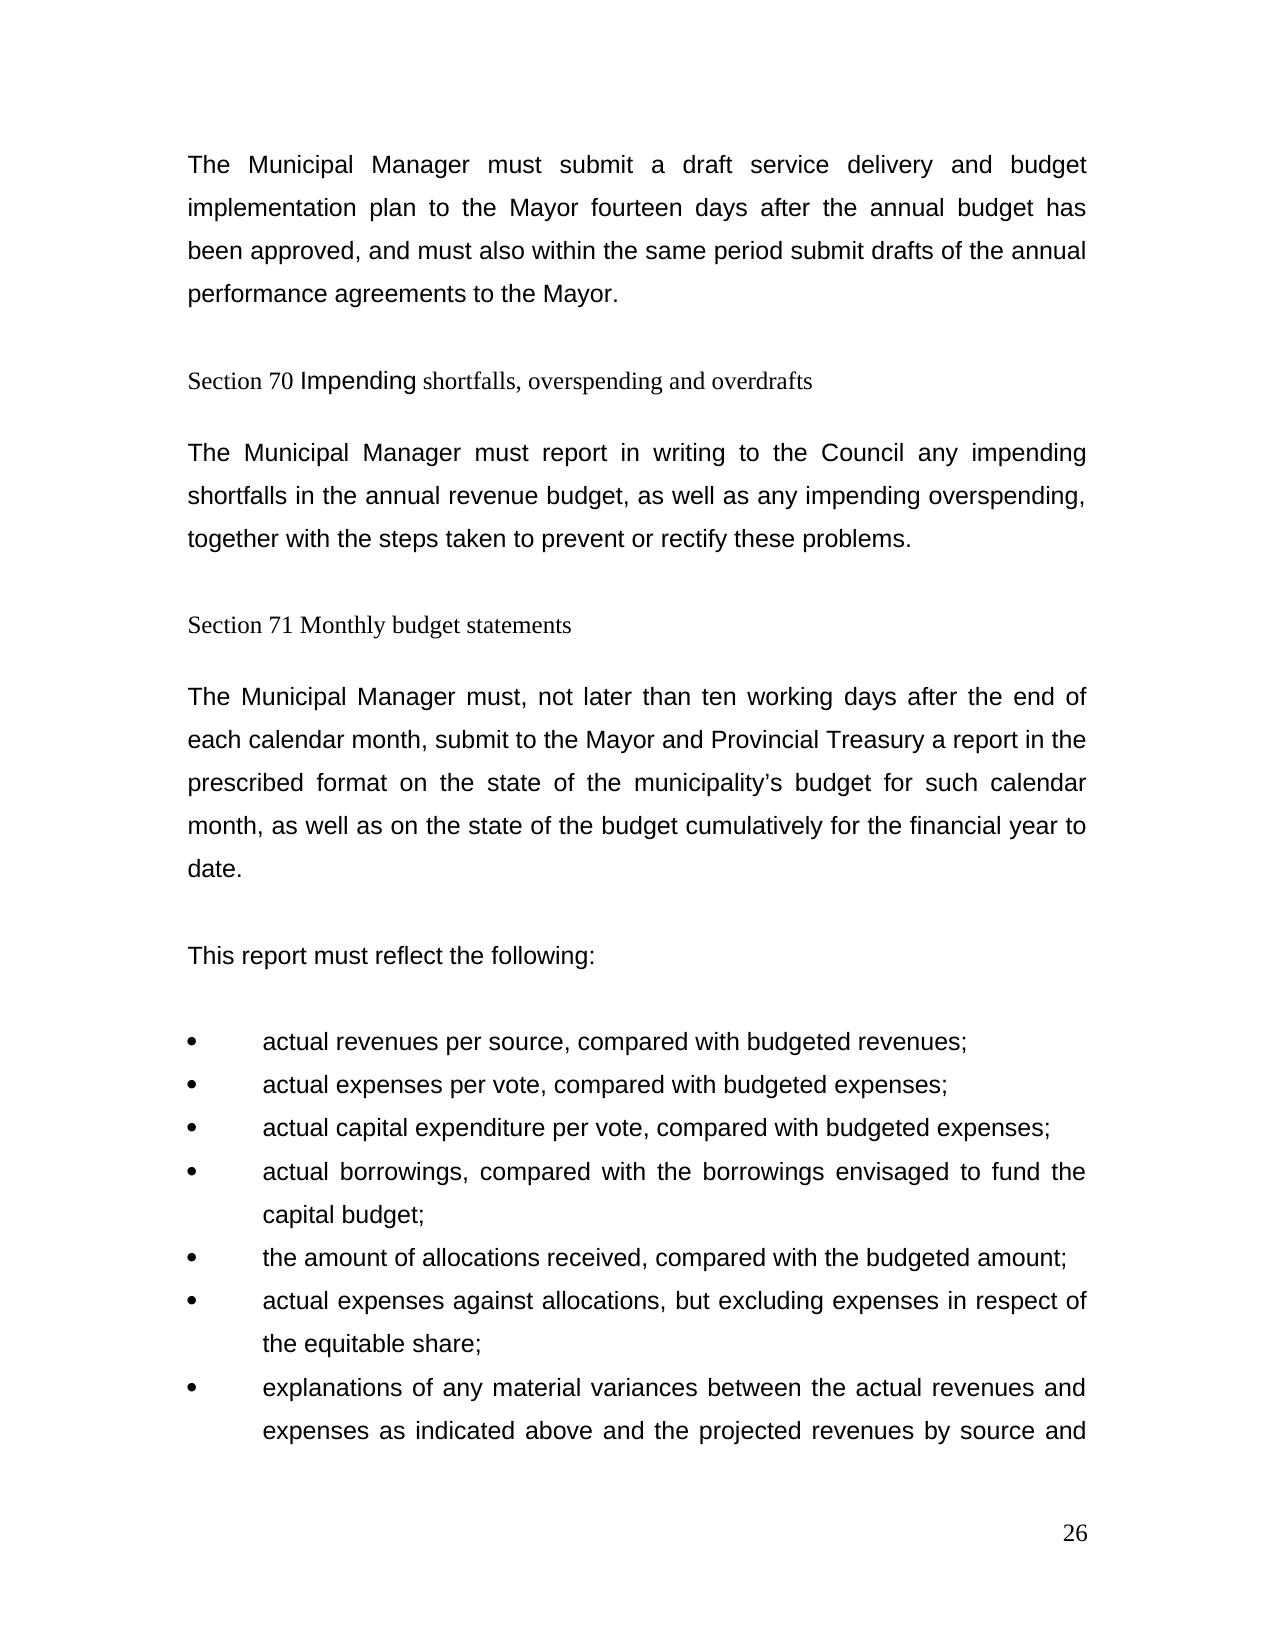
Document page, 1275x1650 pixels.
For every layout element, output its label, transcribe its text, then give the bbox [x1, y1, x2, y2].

text This report must reflect the following: [187, 941, 1088, 969]
list the amount of allocations received, compared with the budgeted amount; [187, 1243, 1088, 1272]
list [187, 1373, 1088, 1444]
text The Municipal Manager must, not later than ten working days after the end of each calendar month, submit to the Mayor and Provincial Treasury a report in the prescribed format on the state of the municipality’s budget for such calendar month, as well as on the state of the budget cumulatively for the financial year to date. [187, 682, 1088, 883]
text Section 70 Impending shortfalls, overspending and overdrafts [187, 366, 1088, 394]
list actual expenses per vote, compared with budgeted expenses; [187, 1070, 1088, 1099]
list actual expenses against allocations, but excluding expenses in respect of the equitable share; [187, 1286, 1088, 1358]
text Section 71 Monthly budget statements [187, 610, 1088, 639]
text The Municipal Manager must report in writing to the Council any impending shortfalls in the annual revenue budget, as well as any impending overspending, together with the steps taken to prevent or rectify these problems. [187, 438, 1088, 553]
list actual capital expenditure per vote, compared with budgeted expenses; [187, 1113, 1088, 1142]
list actual borrowings, compared with the borrowings envisaged to fund the capital budget; [187, 1157, 1088, 1229]
text The Municipal Manager must submit a draft service delivery and budget implementation plan to the Mayor fourteen days after the annual budget has been approved, and must also within the same period submit drafts of the annual performance agreements to the Mayor. [187, 150, 1088, 308]
list actual revenues per source, compared with budgeted revenues; [187, 1027, 1088, 1056]
